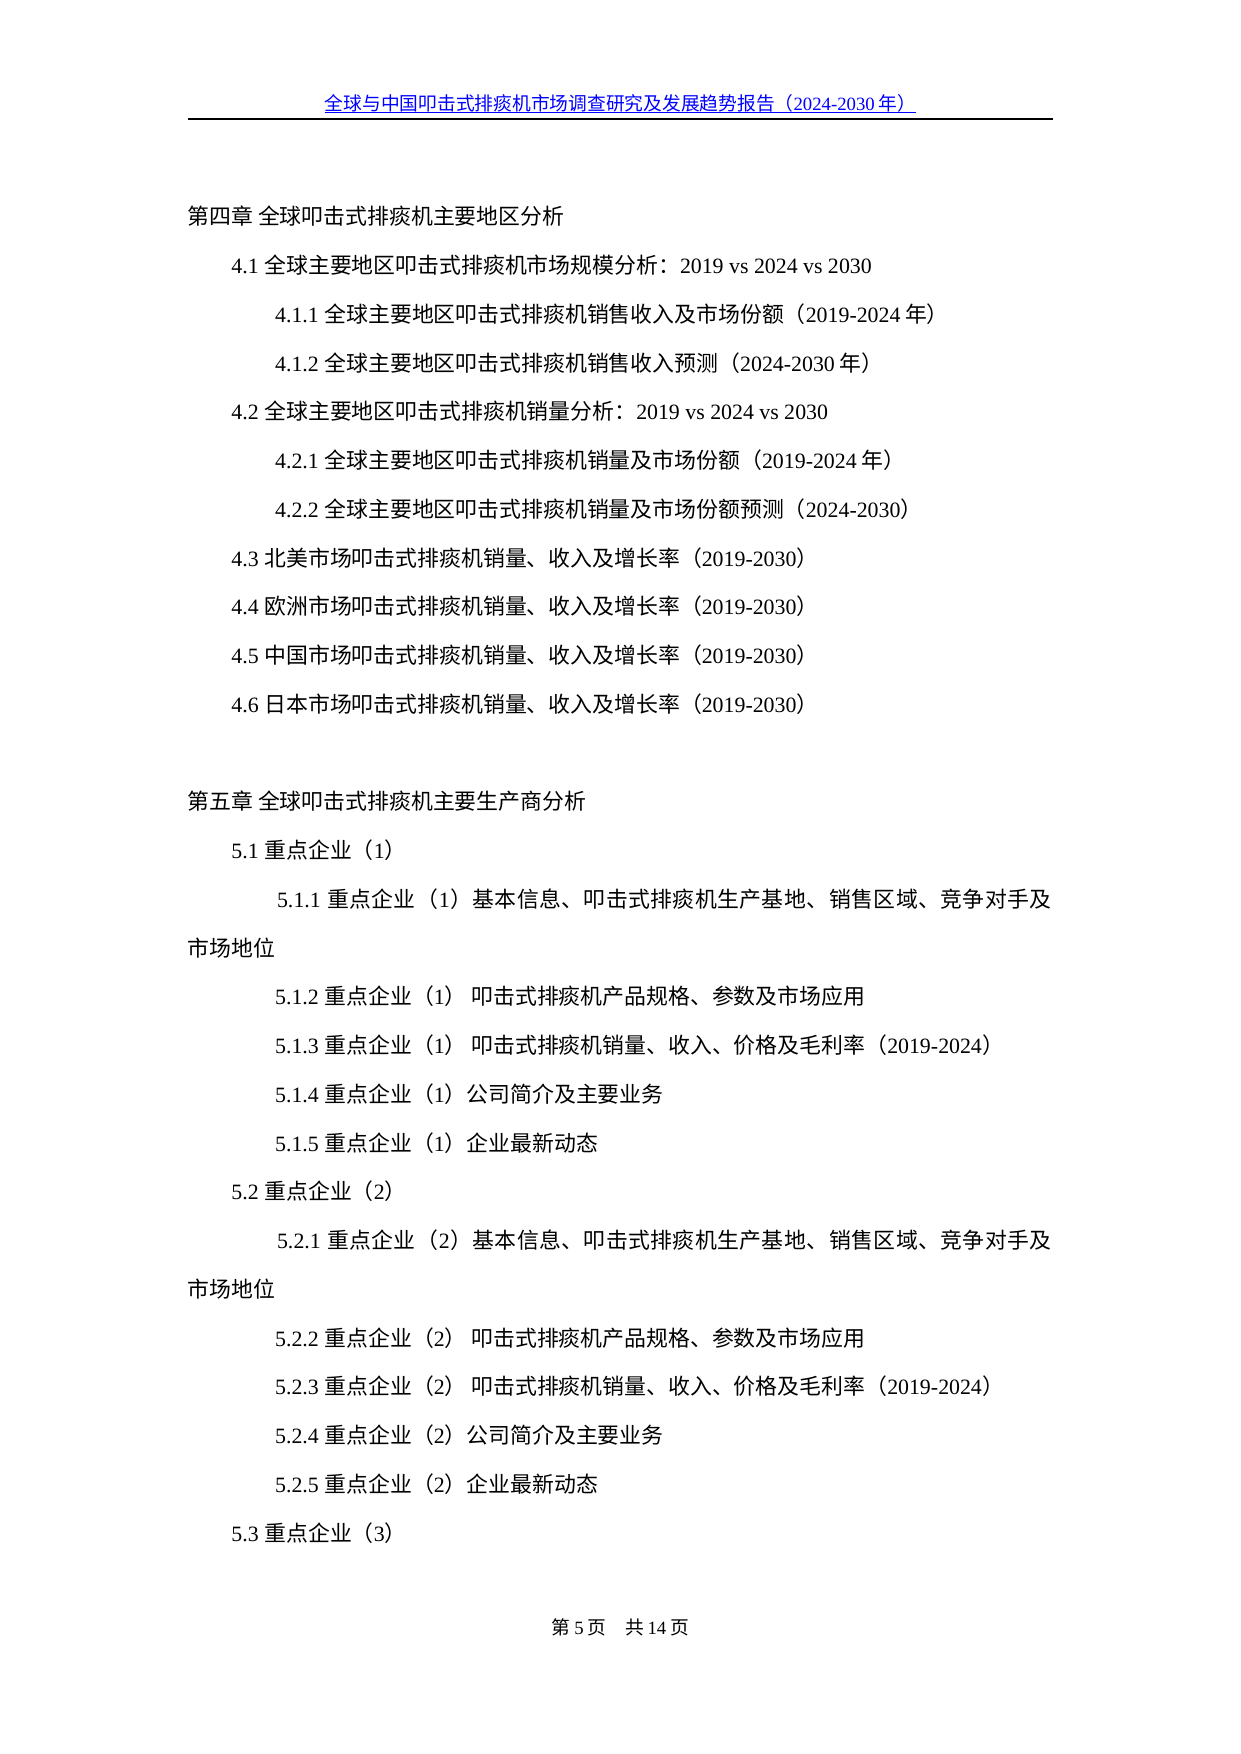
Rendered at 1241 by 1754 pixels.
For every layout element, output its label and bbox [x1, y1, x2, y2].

text [187, 150, 1053, 1548]
